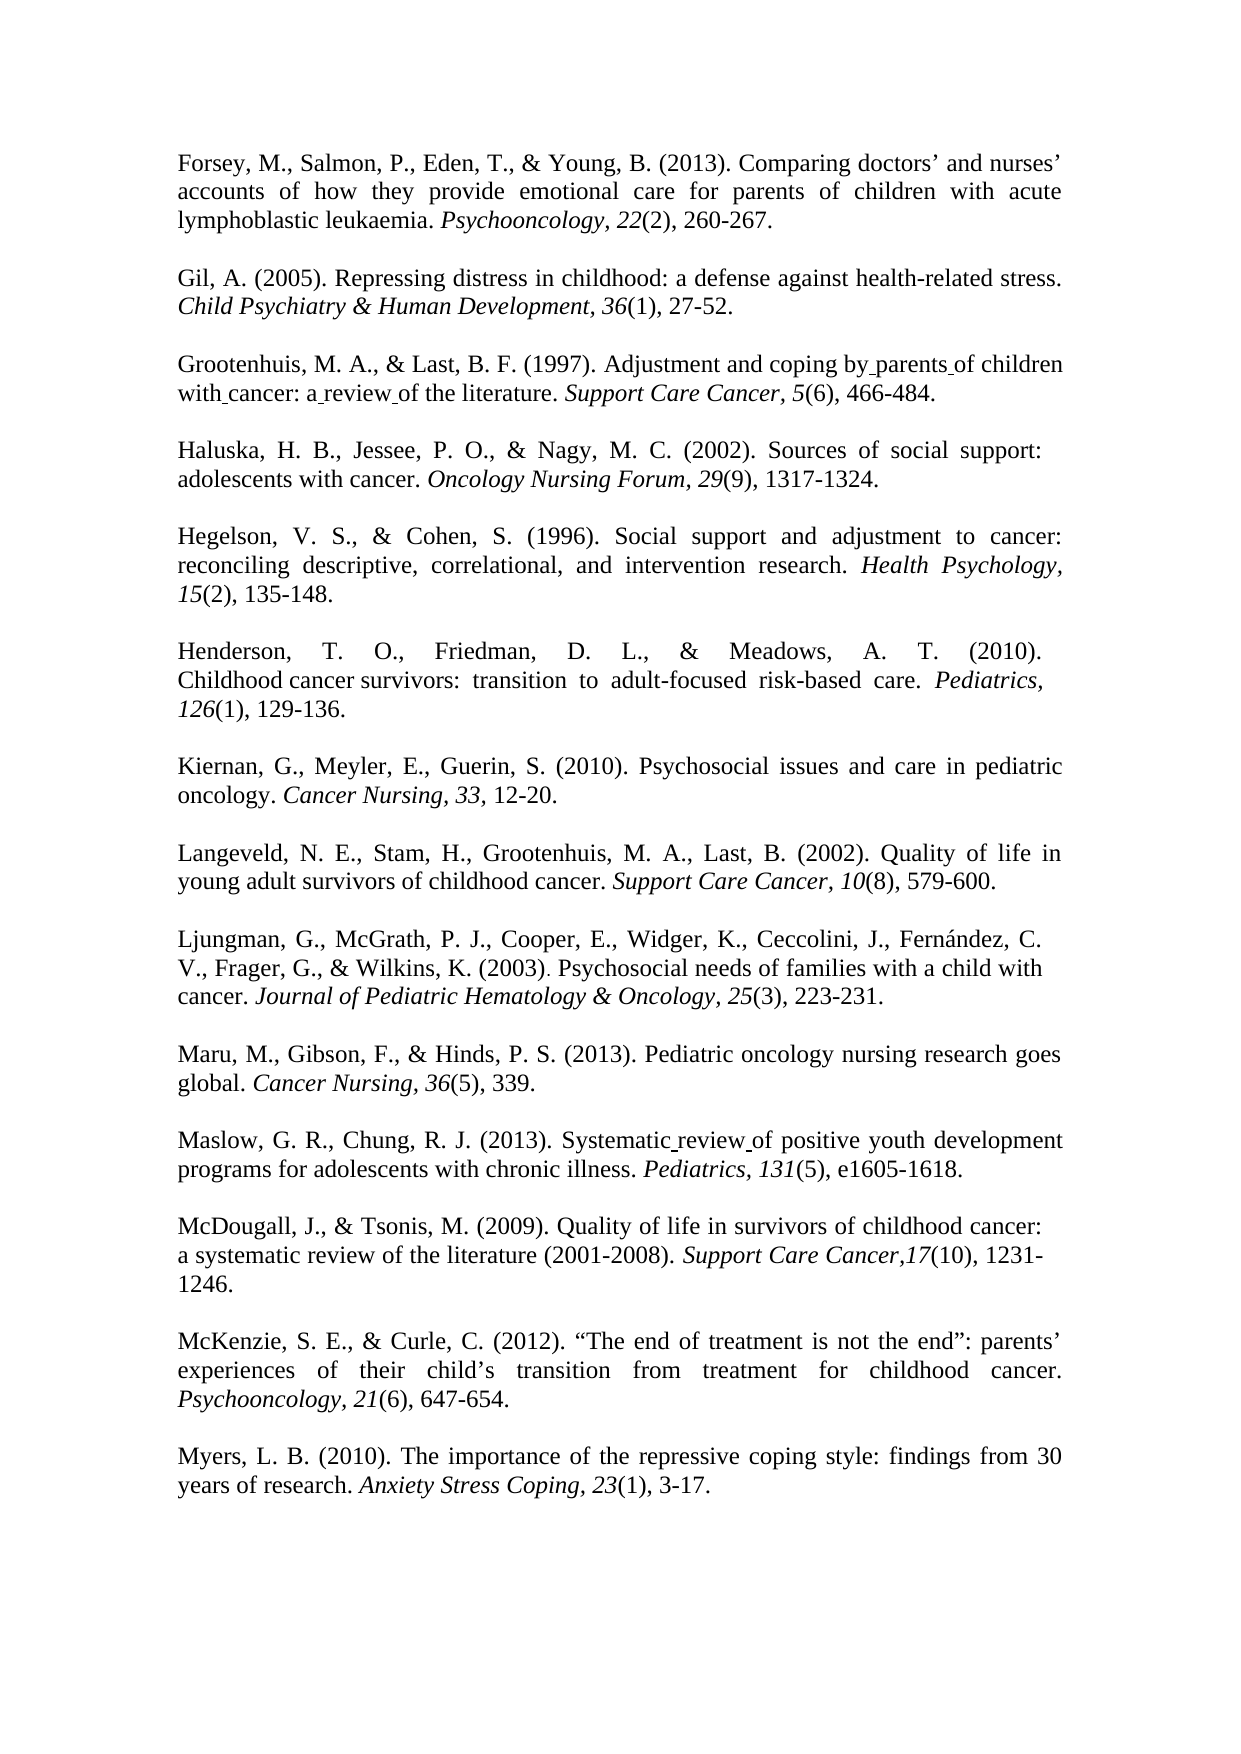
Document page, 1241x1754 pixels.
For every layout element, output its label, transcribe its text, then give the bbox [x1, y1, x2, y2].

text Myers, L. B. (2010). The importance of the repressive coping style: findings from 30 years of research. Anxiety Stress Coping, 23(1), 3-17. [177, 1441, 1063, 1499]
text Kiernan, G., Meyler, E., Guerin, S. (2010). Psychosocial issues and care in pediatric oncology. Cancer Nursing, 33, 12-20. [177, 751, 1063, 809]
text McKenzie, S. E., & Curle, C. (2012). “The end of treatment is not the end”: parents’ experiences of their child’s transition from treatment for childhood cancer. Psychooncology, 21(6), 647-654. [177, 1326, 1063, 1413]
text Haluska, H. B., Jessee, P. O., & Nagy, M. C. (2002). Sources of social support: adolescents with cancer. Oncology Nursing Forum, 29(9), 1317-1324. [177, 435, 1043, 493]
text McDougall, J., & Tsonis, M. (2009). Quality of life in survivors of childhood cancer: a systematic review of the literature (2001-2008). Support Care Cancer,17(10), 1231-1246. [177, 1211, 1043, 1298]
text Grootenhuis, M. A., & Last, B. F. (1997). Adjustment and coping by parents of children with cancer: a review of the literature. Support Care Cancer, 5(6), 466-484. [177, 349, 1063, 406]
text Maru, M., Gibson, F., & Hinds, P. S. (2013). Pediatric oncology nursing research goes global. Cancer Nursing, 36(5), 339. [177, 1039, 1063, 1096]
text Ljungman, G., McGrath, P. J., Cooper, E., Widger, K., Ceccolini, J., Fernández, C. V., Frager, G., & Wilkins, K. (2003). Psychosocial needs of families with a child with cancer. Journal of Pediatric Hematology & Oncology, 25(3), 223-231. [177, 924, 1043, 1010]
text Langeveld, N. E., Stam, H., Grootenhuis, M. A., Last, B. (2002). Quality of life in young adult survivors of childhood cancer. Support Care Cancer, 10(8), 579-600. [177, 838, 1063, 895]
text Gil, A. (2005). Repressing distress in childhood: a defense against health-related stress. Child Psychiatry & Human Development, 36(1), 27-52. [177, 263, 1063, 320]
text Hegelson, V. S., & Cohen, S. (1996). Social support and adjustment to cancer: reconciling descriptive, correlational, and intervention research. Health Psychology, 15(2), 135-148. [177, 521, 1063, 608]
text Maslow, G. R., Chung, R. J. (2013). Systematic review of positive youth development programs for adolescents with chronic illness. Pediatrics, 131(5), e1605-1618. [177, 1125, 1063, 1183]
text Henderson, T. O., Friedman, D. L., & Meadows, A. T. (2010). Childhood cancer survivors: transition to adult-focused risk-based care. Pediatrics, 126(1), 129-136. [177, 636, 1043, 723]
text Forsey, M., Salmon, P., Eden, T., & Young, B. (2013). Comparing doctors’ and nurses’ accounts of how they provide emotional care for parents of children with acute lymphoblastic leukaemia. Psychooncology, 22(2), 260-267. [177, 148, 1063, 234]
